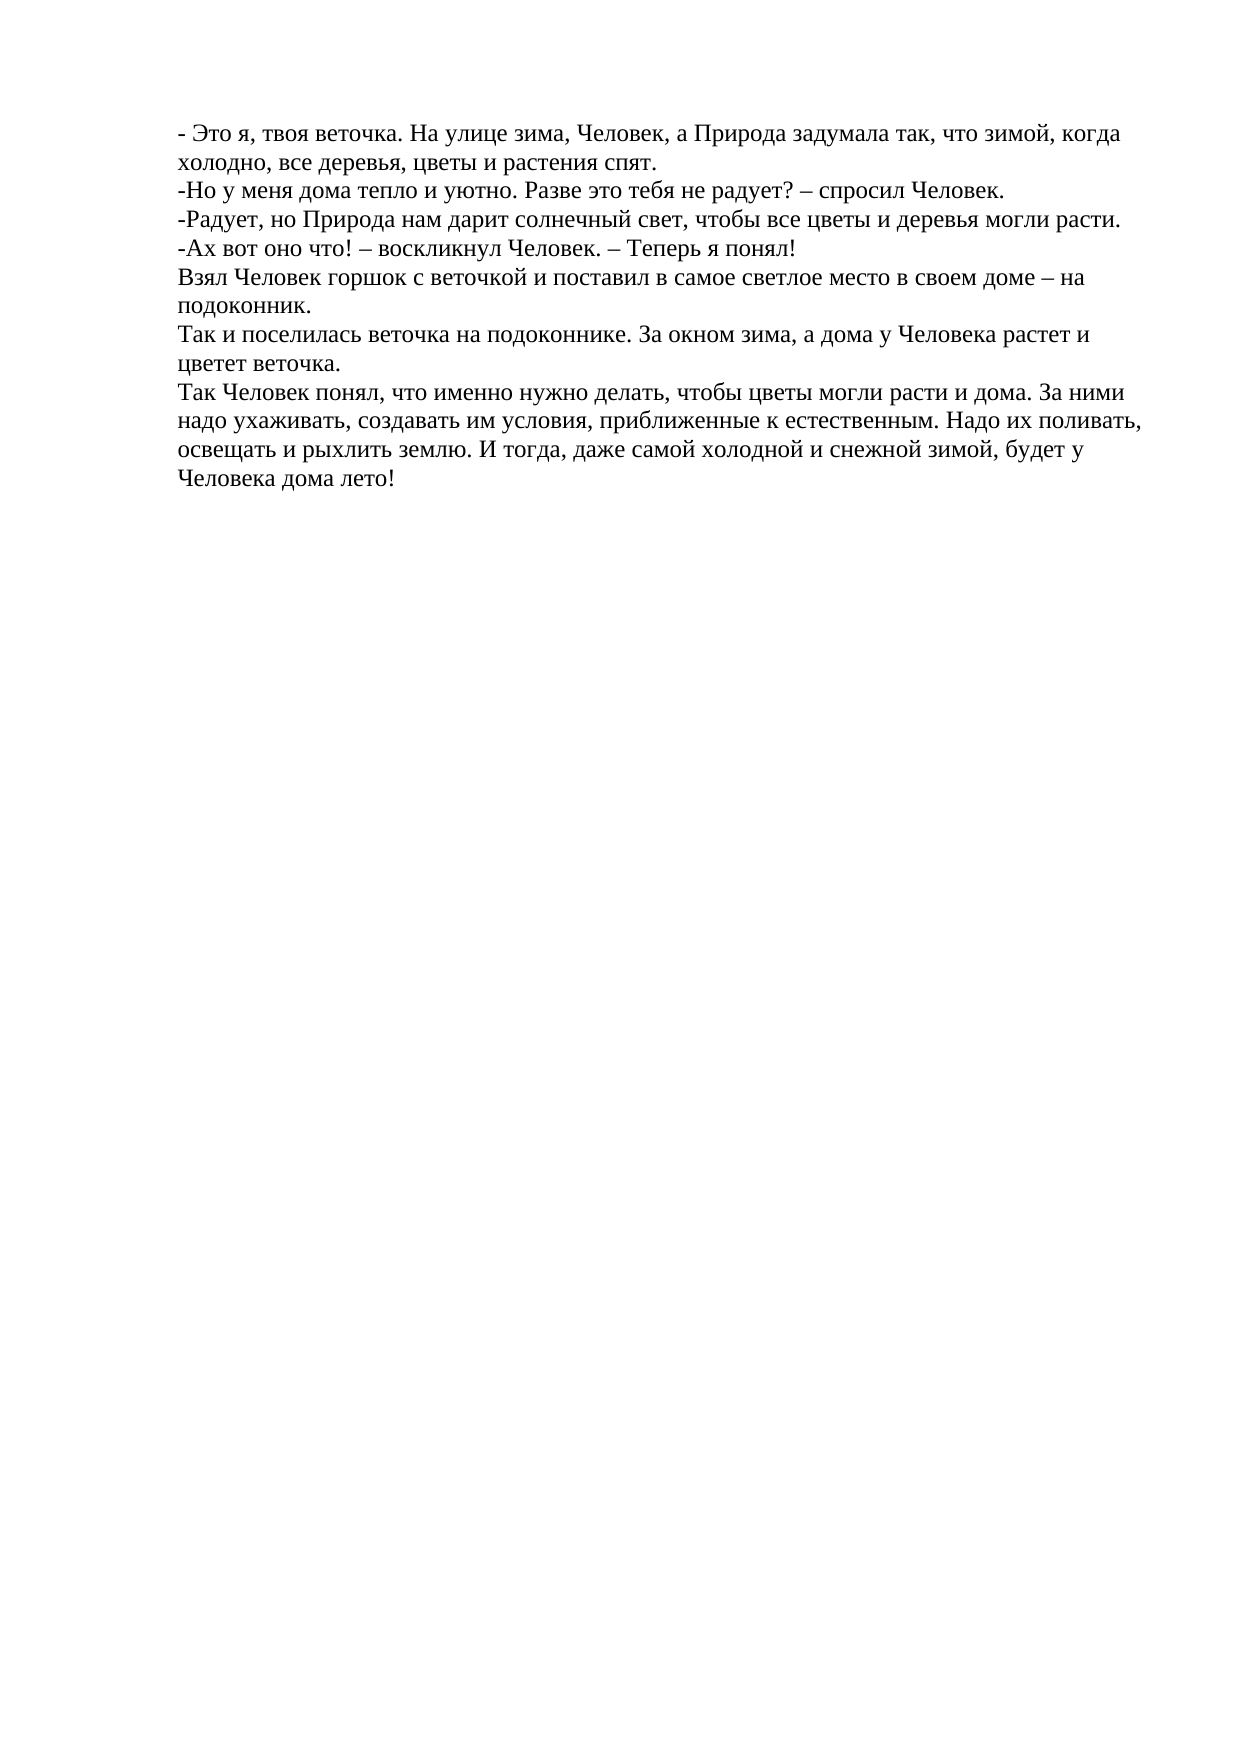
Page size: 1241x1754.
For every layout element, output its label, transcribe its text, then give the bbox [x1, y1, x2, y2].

text -Ах вот оно что! – воскликнул Человек. – Теперь я понял! [177, 233, 1152, 262]
text Взял Человек горшок с веточкой и поставил в самое светлое место в своем доме – на подоконник. [177, 262, 1152, 319]
text - Это я, твоя веточка. На улице зима, Человек, а Природа задумала так, что зимой, когда холодно, все деревья, цветы и растения спят. [177, 118, 1152, 176]
text -Но у меня дома тепло и уютно. Разве это тебя не радует? – спросил Человек. [177, 176, 1152, 204]
text -Радует, но Природа нам дарит солнечный свет, чтобы все цветы и деревья могли расти. [177, 204, 1152, 233]
text Так и поселилась веточка на подоконнике. За окном зима, а дома у Человека растет и цветет веточка. [177, 319, 1152, 377]
text Так Человек понял, что именно нужно делать, чтобы цветы могли расти и дома. За ними надо ухаживать, создавать им условия, приближенные к естественным. Надо их поливать, освещать и рыхлить землю. И тогда, даже самой холодной и снежной зимой, будет у Человека дома лето! [177, 377, 1152, 492]
